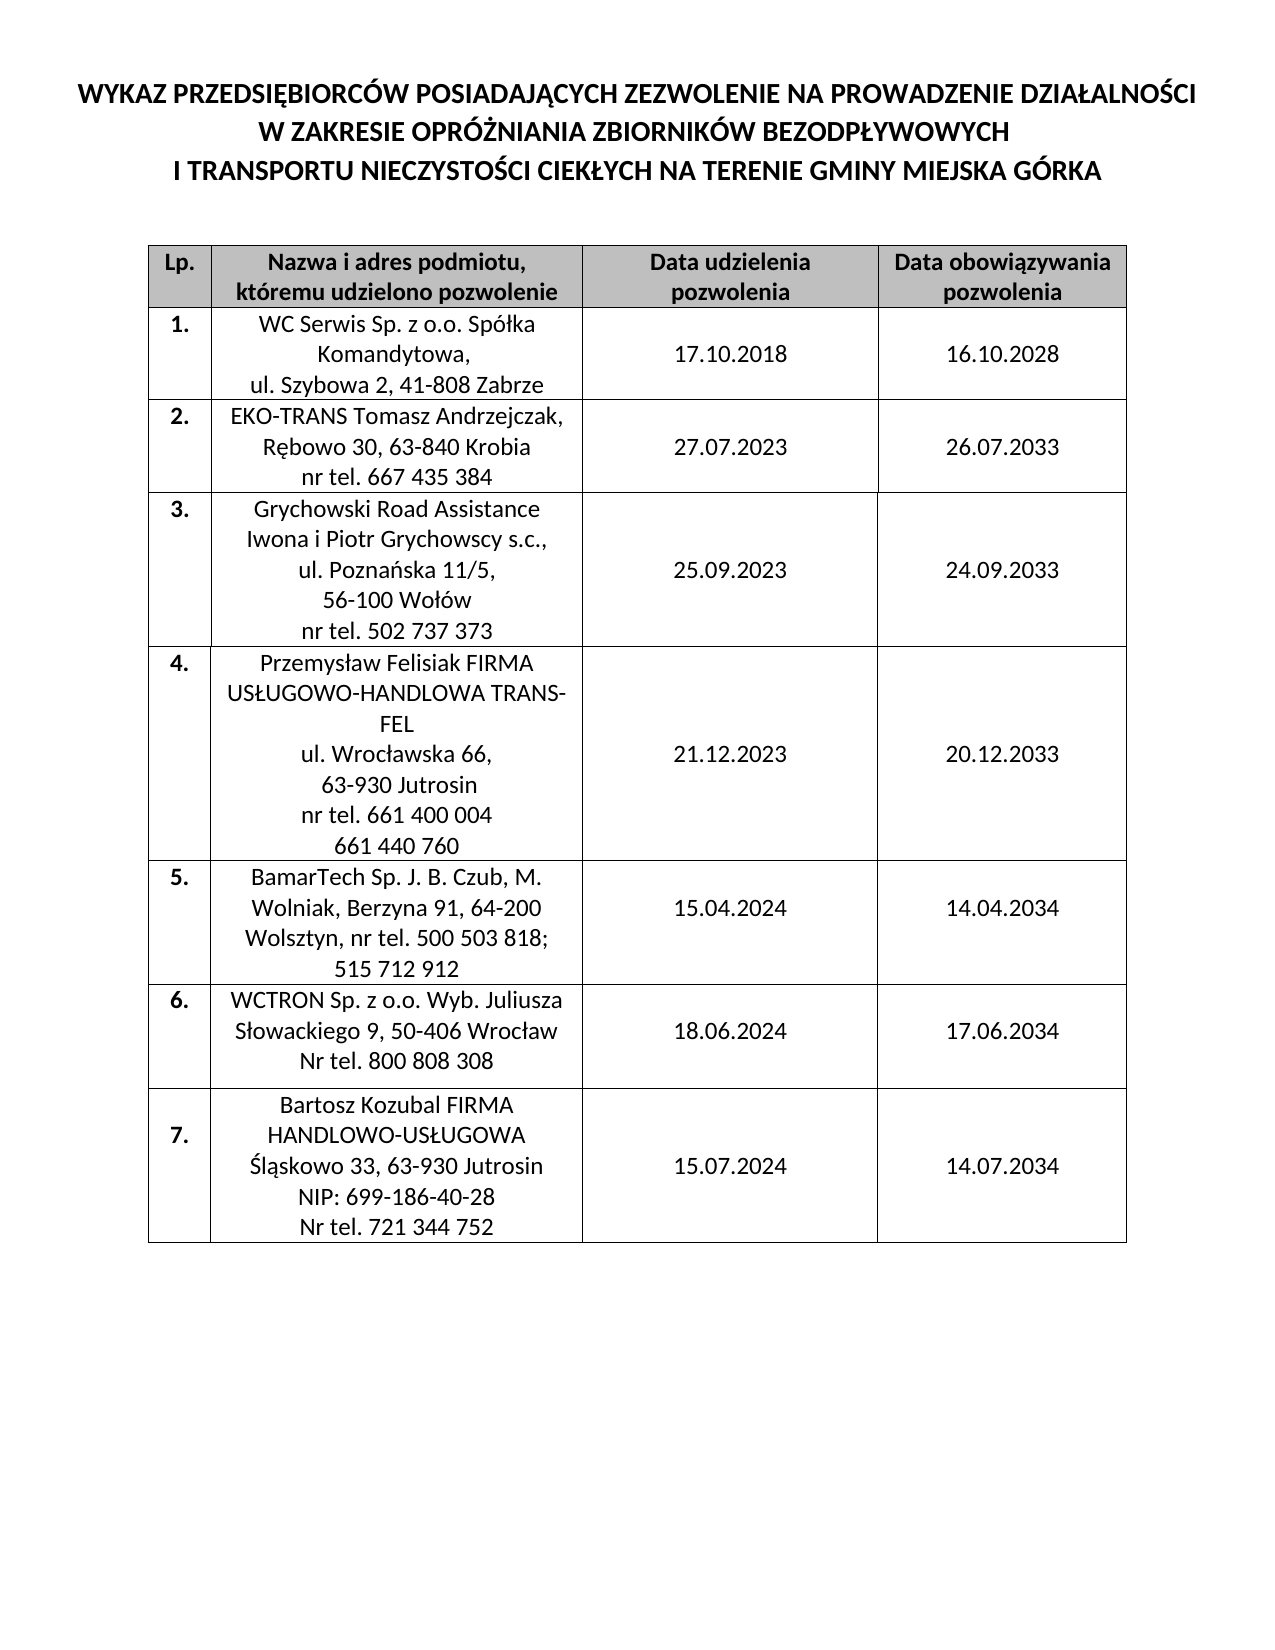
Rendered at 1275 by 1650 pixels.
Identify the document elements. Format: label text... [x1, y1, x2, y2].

table_cell 6. [149, 985, 210, 1088]
table_cell 4. [149, 647, 210, 860]
table_header Nazwa i adres podmiotu, któremu udzielono pozwolenie [212, 246, 582, 307]
table_cell 18.06.2024 [583, 985, 877, 1088]
text WYKAZ PRZEDSIĘBIORCÓW POSIADAJĄCYCH ZEZWOLENIE NA PROWADZENIE DZIAŁALNOŚCI W ZAKRESIE OPRÓŻNIANIA ZBIORNIKÓW BEZODPŁYWOWYCH I TRANSPORTU NIECZYSTOŚCI CIEKŁYCH NA TERENIE GMINY MIEJSKA GÓRKA [75, 75, 1200, 187]
table_cell 17.10.2018 [583, 308, 878, 399]
table_header Data obowiązywania pozwolenia [879, 246, 1126, 307]
table_cell 17.06.2034 [878, 985, 1126, 1088]
table_cell 14.07.2034 [878, 1089, 1126, 1242]
table_cell 25.09.2023 [583, 493, 877, 646]
table_header Data udzielenia pozwolenia [583, 246, 878, 307]
table_cell 27.07.2023 [583, 400, 878, 492]
table_cell Grychowski Road Assistance Iwona i Piotr Grychowscy s.c., ul. Poznańska 11/5, 56-100 Wołów nr tel. 502 737 373 [212, 493, 582, 646]
table_header Lp. [149, 246, 211, 307]
table_cell 20.12.2033 [878, 647, 1126, 860]
table_cell 3. [149, 493, 211, 646]
table_cell BamarTech Sp. J. B. Czub, M. Wolniak, Berzyna 91, 64-200 Wolsztyn, nr tel. 500 503 818; 515 712 912 [211, 861, 582, 983]
table_cell 1. [149, 308, 211, 399]
table_cell 16.10.2028 [879, 308, 1126, 399]
table_cell 15.07.2024 [583, 1089, 877, 1242]
table_cell 26.07.2033 [879, 400, 1126, 492]
table_cell WCTRON Sp. z o.o. Wyb. Juliusza Słowackiego 9, 50-406 Wrocław Nr tel. 800 808 308 [211, 985, 582, 1088]
table_cell 14.04.2034 [878, 861, 1126, 983]
table_cell 2. [149, 400, 211, 492]
table_cell Przemysław Felisiak FIRMA USŁUGOWO-HANDLOWA TRANS-FEL ul. Wrocławska 66, 63-930 Jutrosin nr tel. 661 400 004 661 440 760 [211, 647, 582, 860]
table_cell 15.04.2024 [583, 861, 877, 983]
table_cell WC Serwis Sp. z o.o. Spółka Komandytowa, ul. Szybowa 2, 41-808 Zabrze [212, 308, 582, 399]
table_cell 7. [149, 1089, 210, 1242]
table_cell 5. [149, 861, 210, 983]
table_cell Bartosz Kozubal FIRMA HANDLOWO-USŁUGOWA Śląskowo 33, 63-930 Jutrosin NIP: 699-186-40-28 Nr tel. 721 344 752 [211, 1089, 582, 1242]
table_cell 21.12.2023 [583, 647, 877, 860]
table_cell EKO-TRANS Tomasz Andrzejczak, Rębowo 30, 63-840 Krobia nr tel. 667 435 384 [212, 400, 582, 492]
table_cell 24.09.2033 [878, 493, 1126, 646]
